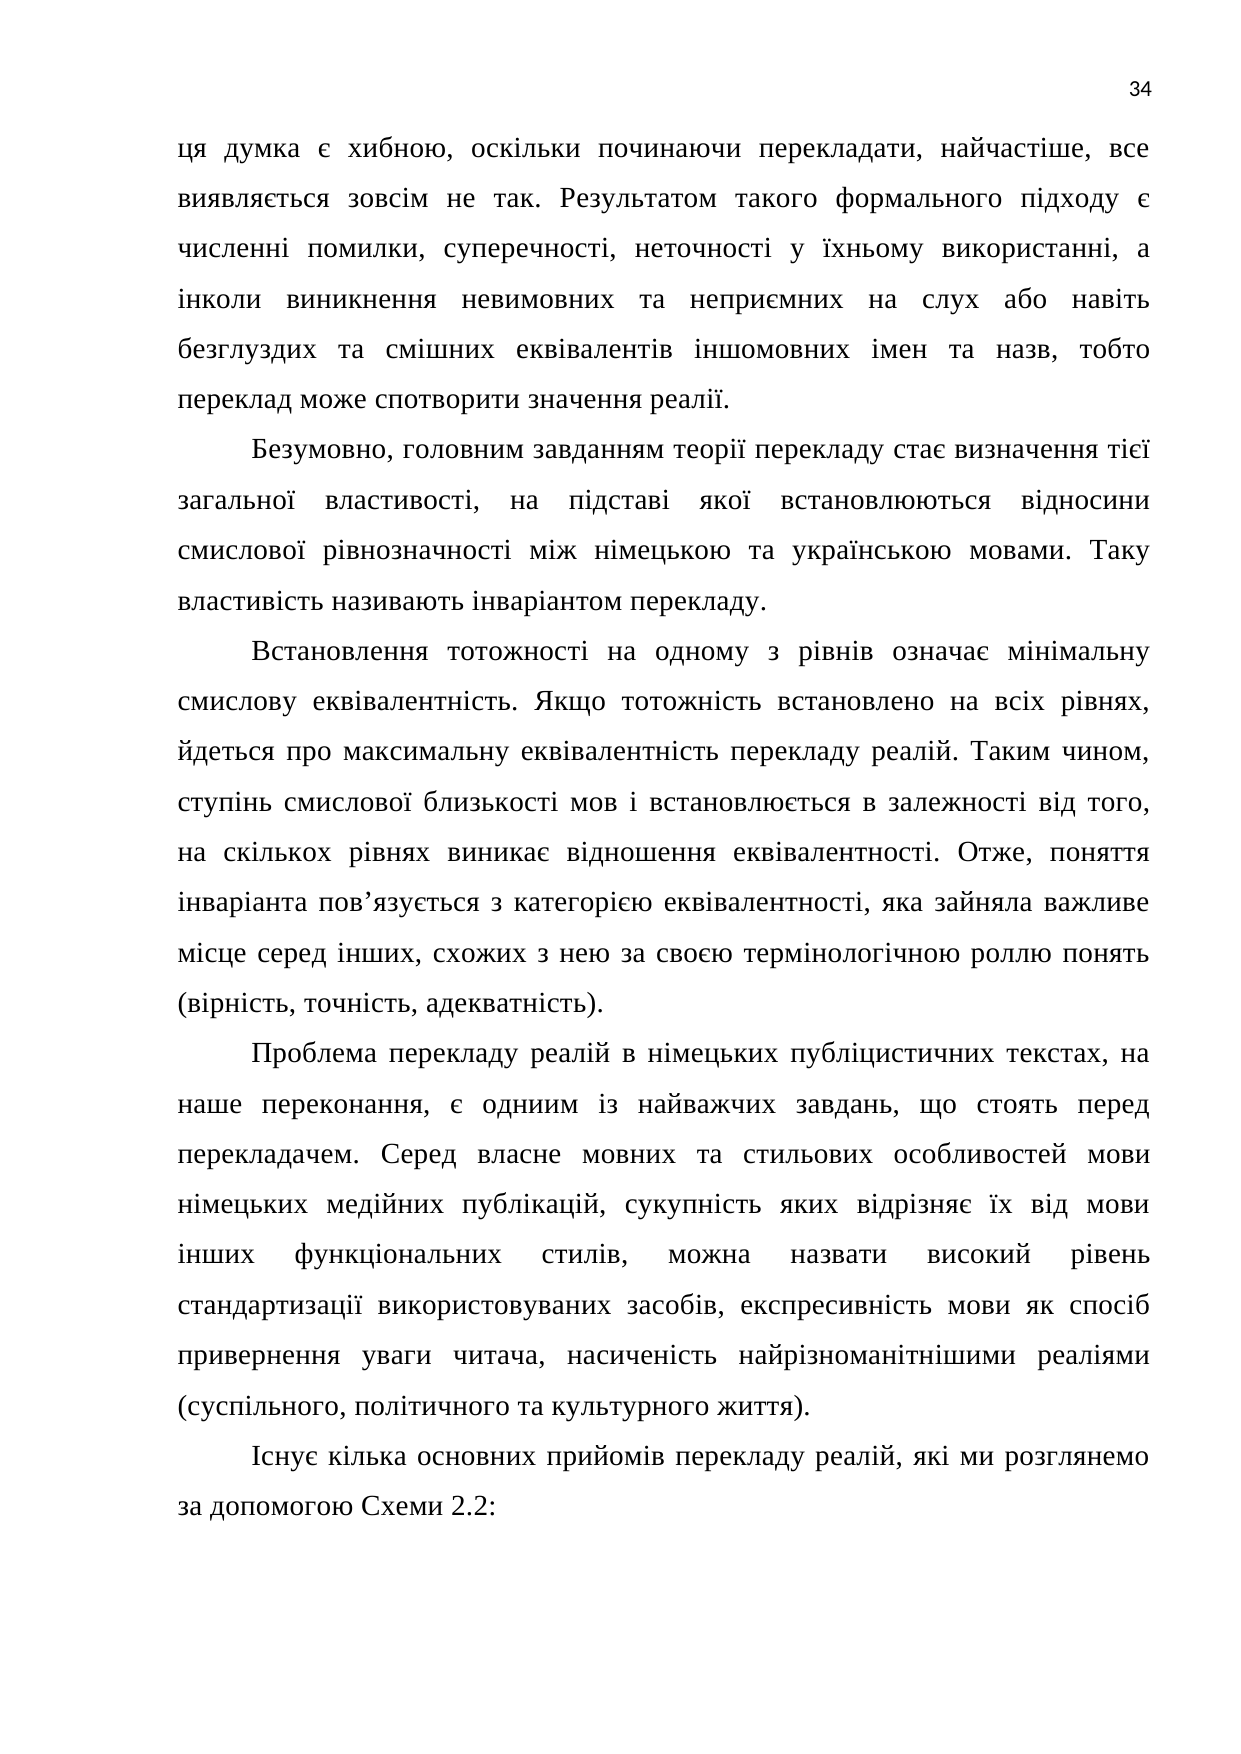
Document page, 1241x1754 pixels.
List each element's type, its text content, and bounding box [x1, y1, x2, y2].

text Проблема перекладу реалій в німецьких публіцистичних текстах, на наше переконання, є одниим із найважчих завдань, що стоять перед перекладачем. Серед власне мовних та стильових особливостей мови німецьких медійних публікацій, сукупність яких відрізняє їх від мови інших функціональних стилів, можна назвати високий рівень стандартизації використовуваних засобів, експресивність мови як спосіб привернення уваги читача, насиченість найрізноманітнішими реаліями (суспільного, політичного та культурного життя). [177, 1035, 1152, 1421]
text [177, 130, 1152, 415]
text Встановлення тотожності на одному з рівнів означає мінімальну смислову еквівалентність. Якщо тотожність встановлено на всіх рівнях, йдеться про максимальну еквівалентність перекладу реалій. Таким чином, ступінь смислової близькості мов і встановлюється в залежності від того, на скількох рівнях виникає відношення еквівалентності. Отже, поняття інваріанта пов’язується з категорією еквівалентності, яка зайняла важливе місце серед інших, схожих з нею за своєю термінологічною роллю понять (вірність, точність, адекватність). [177, 633, 1152, 1019]
text Безумовно, головним завданням теорії перекладу стає визначення тієї загальної властивості, на підставі якої встановлюються відносини смислової рівнозначності між німецькою та українською мовами. Таку властивість називають інваріантом перекладу. [177, 432, 1152, 616]
text Існує кілька основних прийомів перекладу реалій, які ми розглянемо за допомогою Схеми 2.2: [177, 1438, 1152, 1522]
